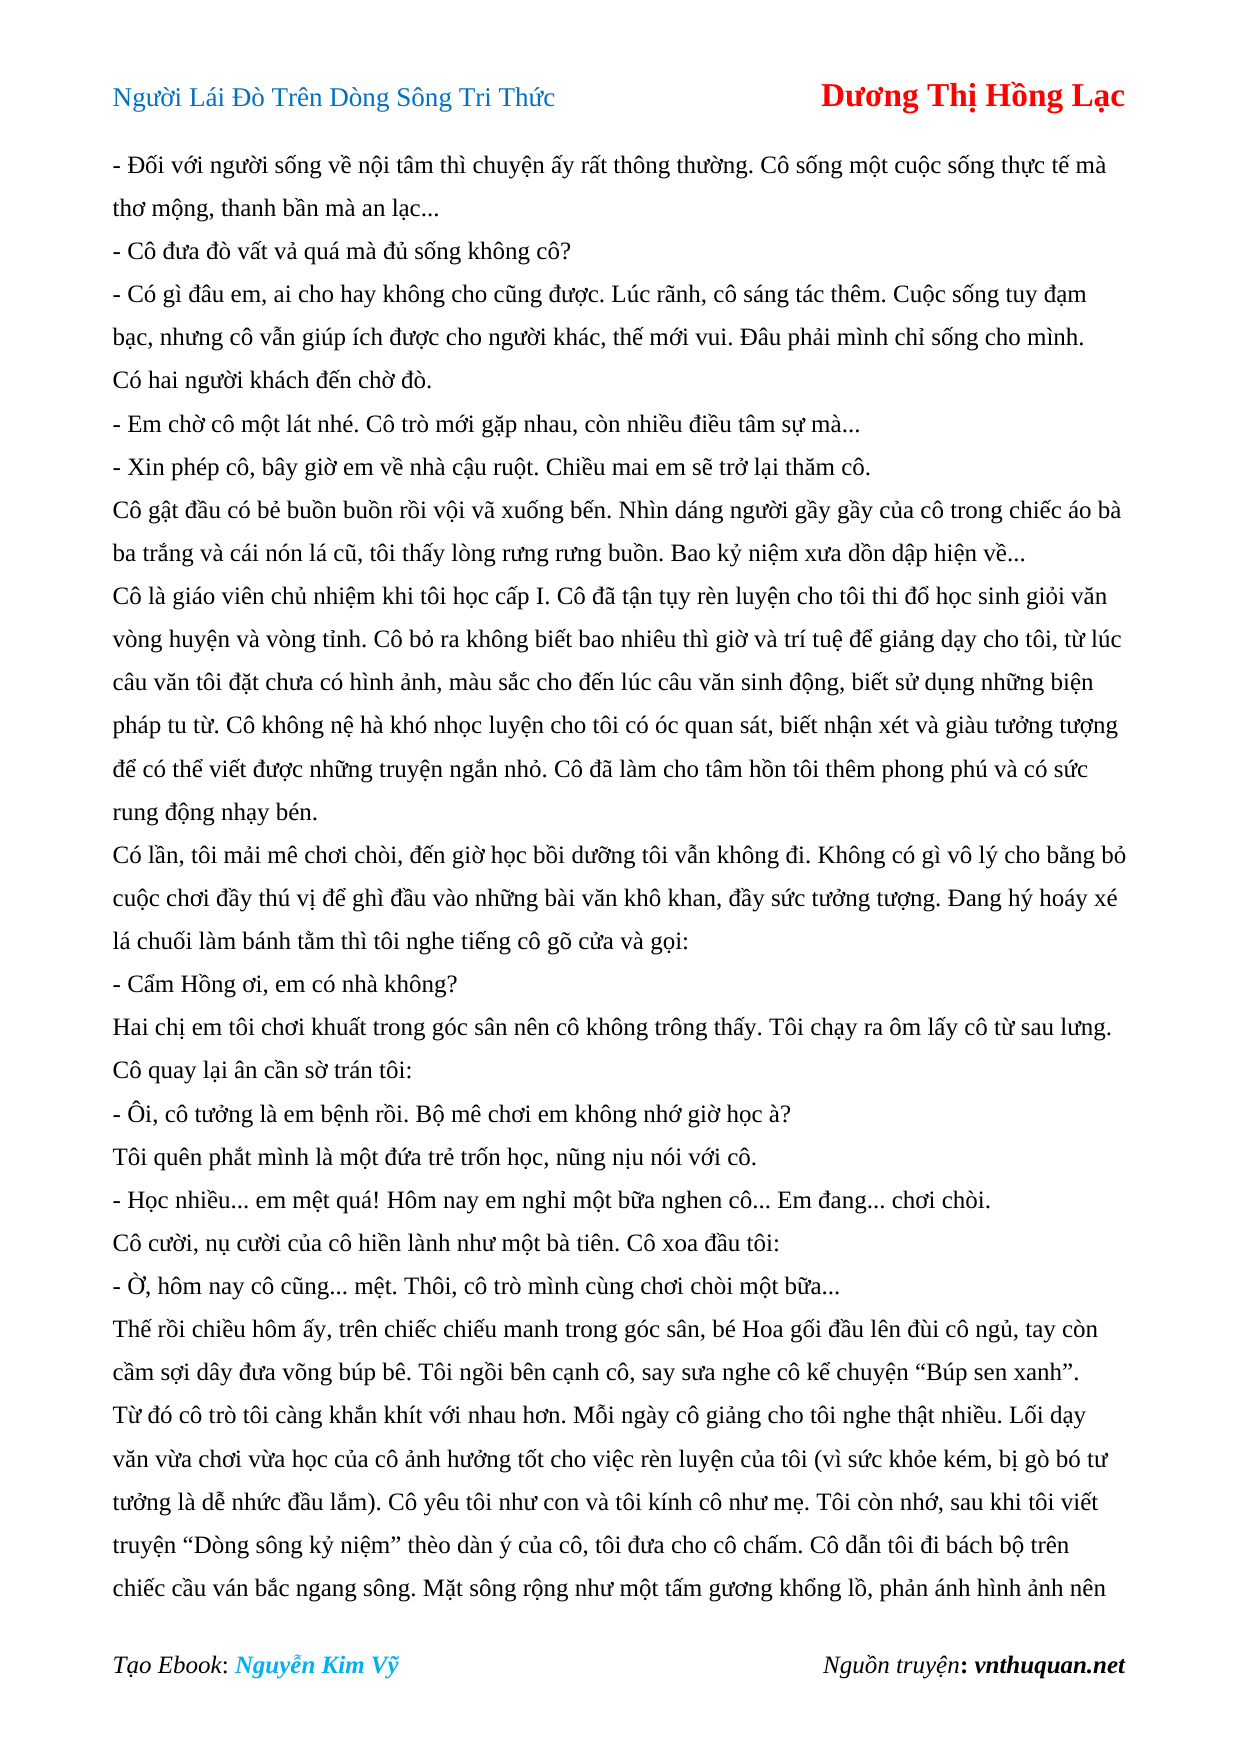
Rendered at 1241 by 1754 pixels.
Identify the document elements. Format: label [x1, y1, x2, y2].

text [112, 150, 1128, 1602]
